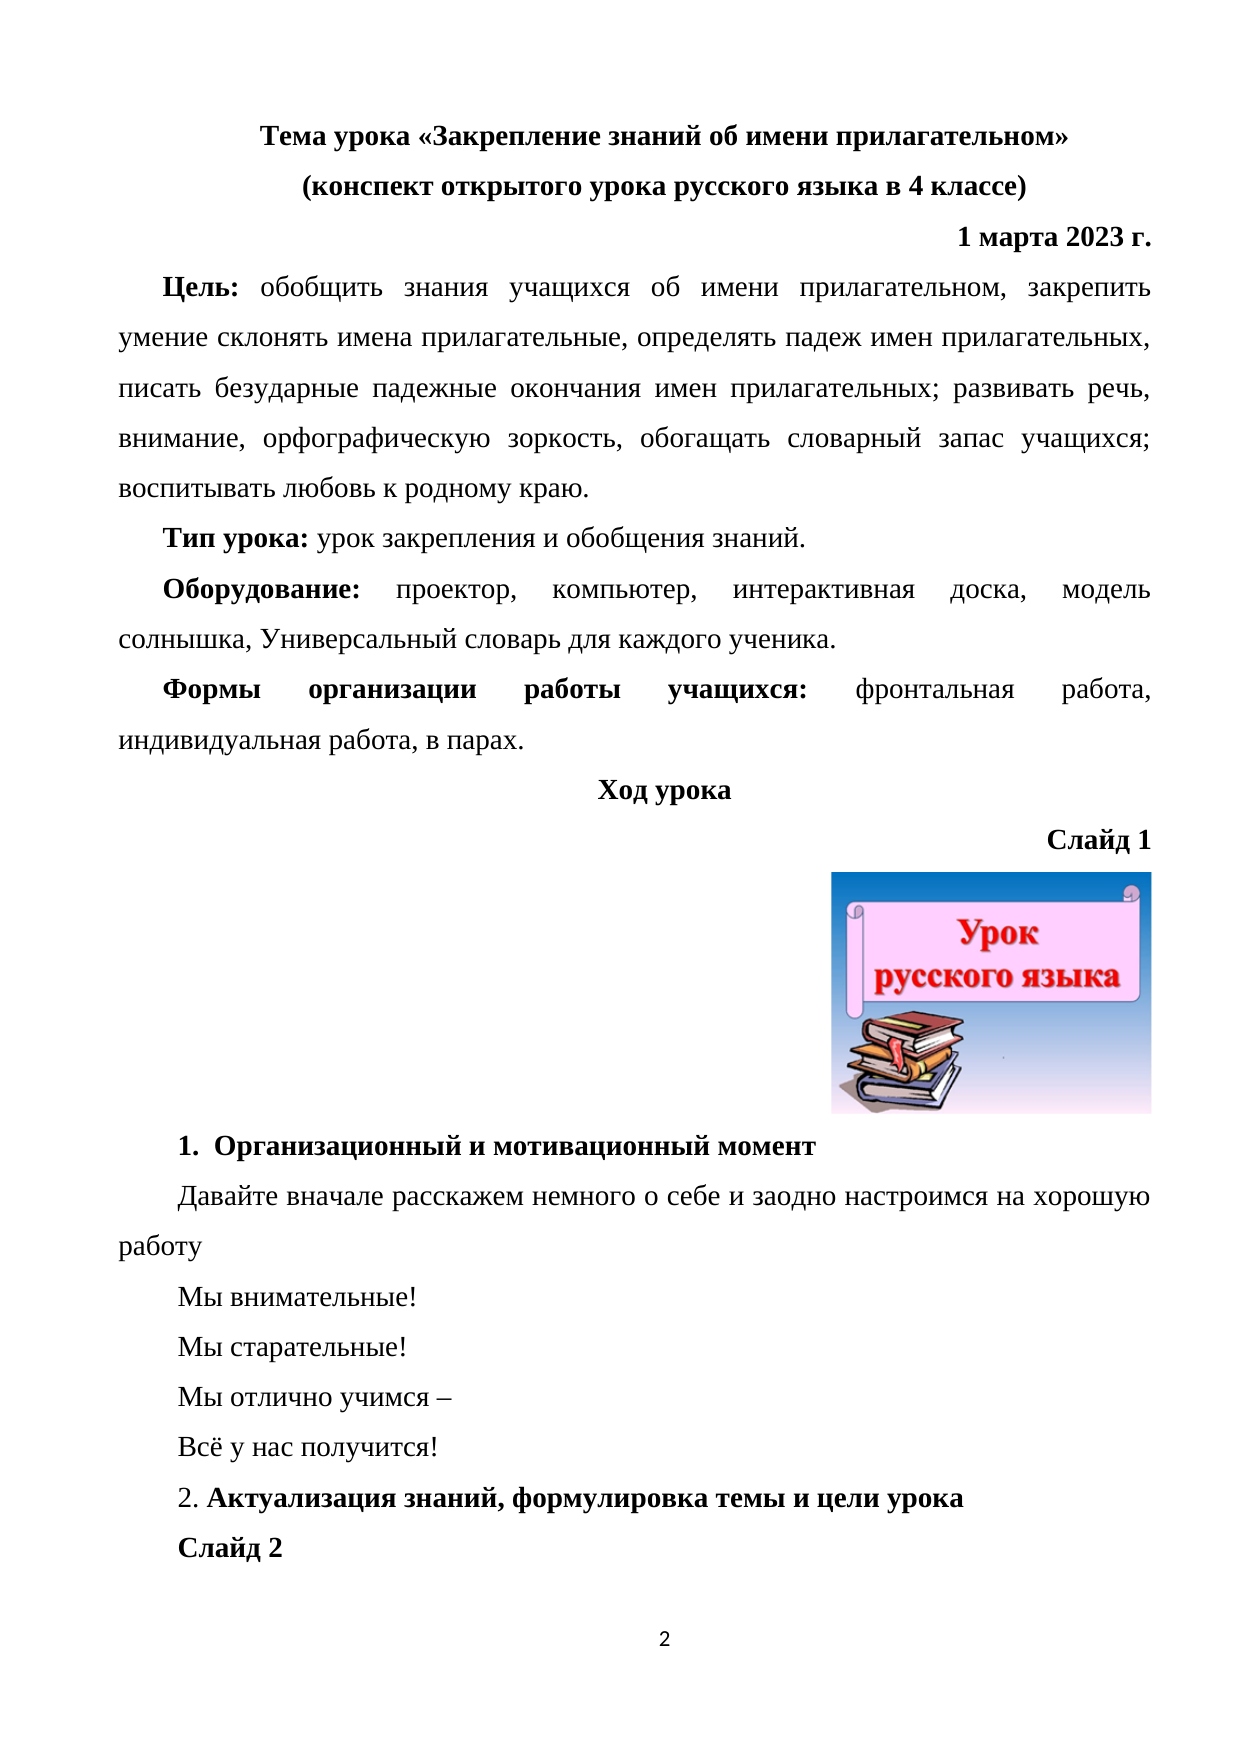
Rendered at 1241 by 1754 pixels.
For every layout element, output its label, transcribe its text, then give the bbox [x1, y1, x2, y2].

text Всё у нас получится! [118, 1429, 1152, 1463]
text (конспект открытого урока русского языка в 4 классе) [118, 168, 1152, 202]
text Формы организации работы учащихся: фронтальная работа, индивидуальная работа, в парах. [118, 672, 1152, 755]
text Цель: обобщить знания учащихся об имени прилагательном, закрепить умение склонять имена прилагательные, определять падеж имен прилагательных, писать безударные падежные окончания имен прилагательных; развивать речь, внимание, орфографическую зоркость, обогащать словарный запас учащихся; воспитывать любовь к родному краю. [118, 269, 1152, 504]
text 2. Актуализация знаний, формулировка темы и цели урока [177, 1480, 1152, 1513]
text Слайд 2 [177, 1530, 1152, 1564]
text Мы внимательные! [118, 1279, 1152, 1312]
picture [831, 872, 1152, 1114]
text 1 марта 2023 г. [118, 219, 1152, 252]
text Давайте вначале расскажем немного о себе и заодно настроимся на хорошую работу [118, 1178, 1152, 1262]
text Тема урока «Закрепление знаний об имени прилагательном» [118, 118, 1152, 152]
text Ход урока [118, 772, 1152, 806]
text 1. Организационный и мотивационный момент [118, 1128, 1152, 1161]
text Оборудование: проектор, компьютер, интерактивная доска, модель солнышка, Универсальный словарь для каждого ученика. [118, 571, 1152, 655]
text Тип урока: урок закрепления и обобщения знаний. [118, 521, 1152, 554]
text Мы старательные! [118, 1329, 1152, 1362]
text Мы отлично учимся – [118, 1379, 1152, 1413]
text Слайд 1 [118, 822, 1152, 856]
